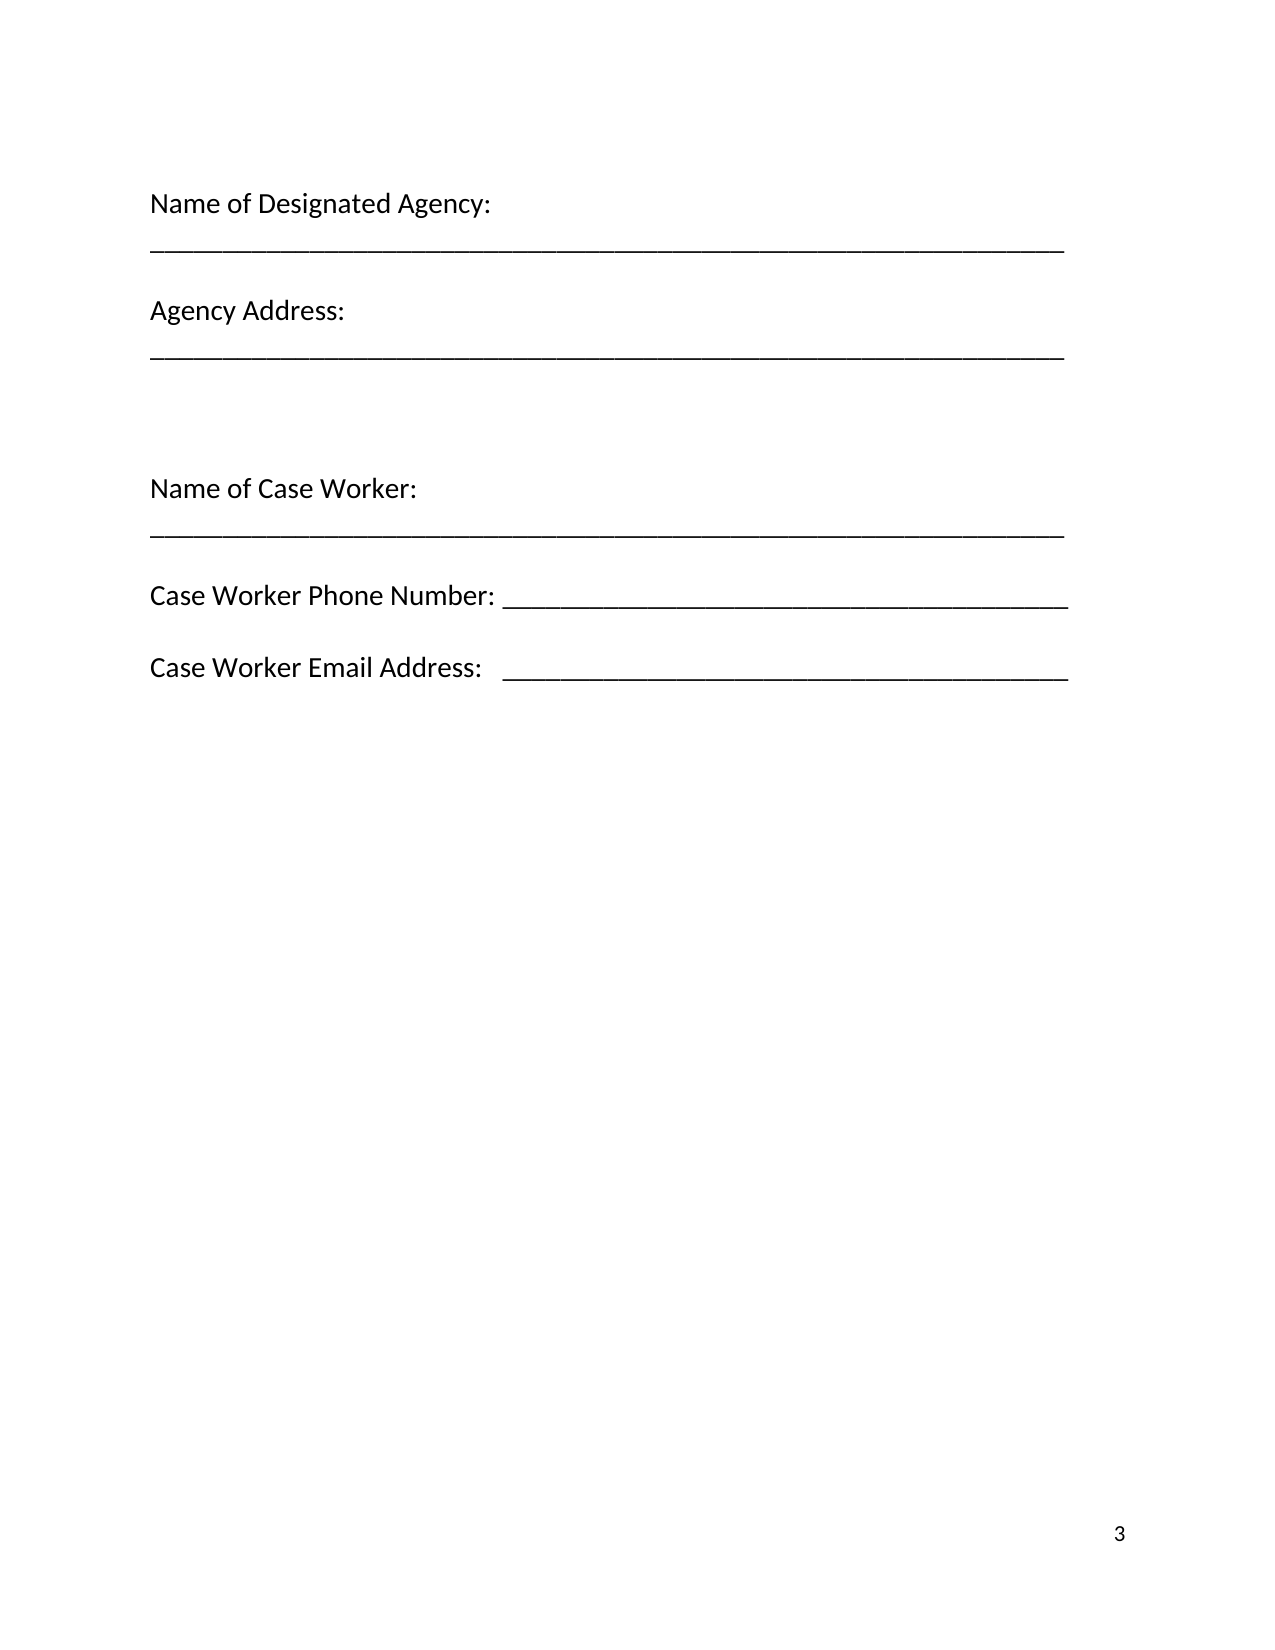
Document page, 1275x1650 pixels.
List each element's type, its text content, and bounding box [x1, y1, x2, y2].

text Case Worker Phone Number: [150, 577, 1125, 613]
text Name of Case Worker: [150, 471, 1125, 542]
text Case Worker Email Address: [150, 649, 1125, 684]
text Agency Address: [150, 292, 1125, 364]
text Name of Designated Agency: [150, 186, 1125, 257]
